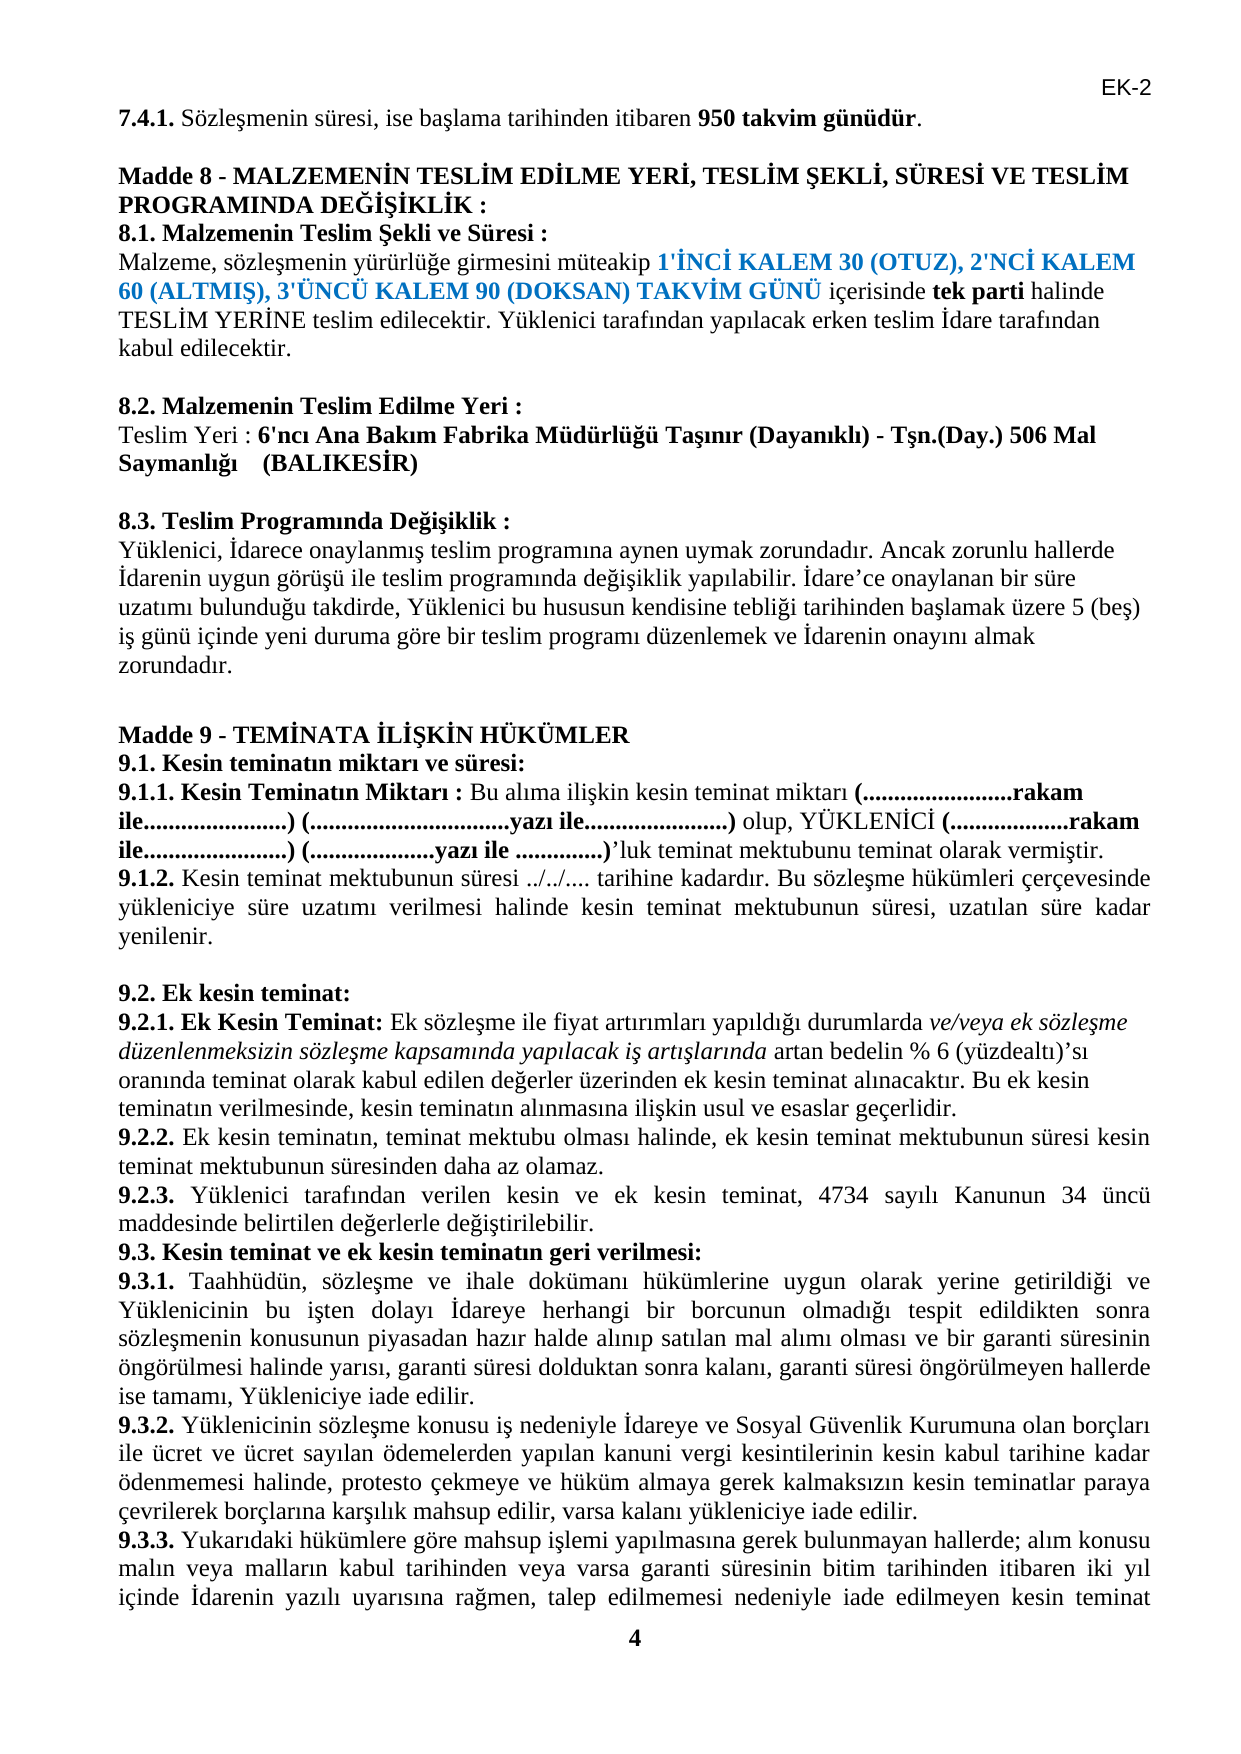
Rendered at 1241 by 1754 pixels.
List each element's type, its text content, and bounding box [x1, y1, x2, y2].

text 9.3.2. Yüklenicinin sözleşme konusu iş nedeniyle İdareye ve Sosyal Güvenlik Kurumuna olan borçları ile ücret ve ücret sayılan ödemelerden yapılan kanuni vergi kesintilerinin kesin kabul tarihine kadar ödenmemesi halinde, protesto çekmeye ve hüküm almaya gerek kalmaksızın kesin teminatlar paraya çevrilerek borçlarına karşılık mahsup edilir, varsa kalanı yükleniciye iade edilir. [118, 1410, 1152, 1525]
text 9.3. Kesin teminat ve ek kesin teminatın geri verilmesi: [118, 1237, 1152, 1266]
text 9.2.2. Ek kesin teminatın, teminat mektubu olması halinde, ek kesin teminat mektubunun süresi kesin teminat mektubunun süresinden daha az olamaz. [118, 1122, 1152, 1180]
text 9.3.1. Taahhüdün, sözleşme ve ihale dokümanı hükümlerine uygun olarak yerine getirildiği ve Yüklenicinin bu işten dolayı İdareye herhangi bir borcunun olmadığı tespit edildikten sonra sözleşmenin konusunun piyasadan hazır halde alınıp satılan mal alımı olması ve bir garanti süresinin öngörülmesi halinde yarısı, garanti süresi dolduktan sonra kalanı, garanti süresi öngörülmeyen hallerde ise tamamı, Yükleniciye iade edilir. [118, 1266, 1152, 1410]
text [118, 1525, 1152, 1611]
text 9.2.3. Yüklenici tarafından verilen kesin ve ek kesin teminat, 4734 sayılı Kanunun 34 üncü maddesinde belirtilen değerlerle değiştirilebilir. [118, 1180, 1152, 1237]
text 8.1. Malzemenin Teslim Şekli ve Süresi : [118, 218, 1152, 247]
text 9.1.1. Kesin Teminatın Miktarı : Bu alıma ilişkin kesin teminat miktarı (........................rakam ile.......................) (................................yazı ile.......................) olup, YÜKLENİCİ (...................rakam ile.......................) (....................yazı ile ..............)’luk teminat mektubunu teminat olarak vermiştir. [118, 777, 1152, 863]
text 8.3. Teslim Programında Değişiklik : [118, 506, 1152, 535]
text 9.2. Ek kesin teminat: [118, 978, 1152, 1007]
text 9.1. Kesin teminatın miktarı ve süresi: [118, 748, 1152, 777]
text Madde 8 - MALZEMENİN TESLİM EDİLME YERİ, TESLİM ŞEKLİ, SÜRESİ VE TESLİM PROGRAMINDA DEĞİŞİKLİK : [118, 161, 1152, 218]
text Malzeme, sözleşmenin yürürlüğe girmesini müteakip 1'İNCİ KALEM 30 (OTUZ), 2'NCİ KALEM 60 (ALTMIŞ), 3'ÜNCÜ KALEM 90 (DOKSAN) TAKVİM GÜNÜ içerisinde tek parti halinde TESLİM YERİNE teslim edilecektir. Yüklenici tarafından yapılacak erken teslim İdare tarafından kabul edilecektir. [118, 247, 1152, 362]
text 9.2.1. Ek Kesin Teminat: Ek sözleşme ile fiyat artırımları yapıldığı durumlarda ve/veya ek sözleşme düzenlenmeksizin sözleşme kapsamında yapılacak iş artışlarında artan bedelin % 6 (yüzdealtı)’sı oranında teminat olarak kabul edilen değerler üzerinden ek kesin teminat alınacaktır. Bu ek kesin teminatın verilmesinde, kesin teminatın alınmasına ilişkin usul ve esaslar geçerlidir. [118, 1007, 1152, 1122]
text Teslim Yeri : 6'ncı Ana Bakım Fabrika Müdürlüğü Taşınır (Dayanıklı) - Tşn.(Day.) 506 Mal Saymanlığı (BALIKESİR) [118, 420, 1152, 477]
text 9.1.2. Kesin teminat mektubunun süresi ../../.... tarihine kadardır. Bu sözleşme hükümleri çerçevesinde yükleniciye süre uzatımı verilmesi halinde kesin teminat mektubunun süresi, uzatılan süre kadar yenilenir. [118, 863, 1152, 950]
text 7.4.1. Sözleşmenin süresi, ise başlama tarihinden itibaren 950 takvim günüdür. [118, 103, 1152, 132]
text Yüklenici, İdarece onaylanmış teslim programına aynen uymak zorundadır. Ancak zorunlu hallerde İdarenin uygun görüşü ile teslim programında değişiklik yapılabilir. İdare’ce onaylanan bir süre uzatımı bulunduğu takdirde, Yüklenici bu hususun kendisine tebliği tarihinden başlamak üzere 5 (beş) iş günü içinde yeni duruma göre bir teslim programı düzenlemek ve İdarenin onayını almak zorundadır. [118, 535, 1152, 678]
text 8.2. Malzemenin Teslim Edilme Yeri : [118, 391, 1152, 420]
text Madde 9 - TEMİNATA İLİŞKİN HÜKÜMLER [118, 720, 1152, 748]
